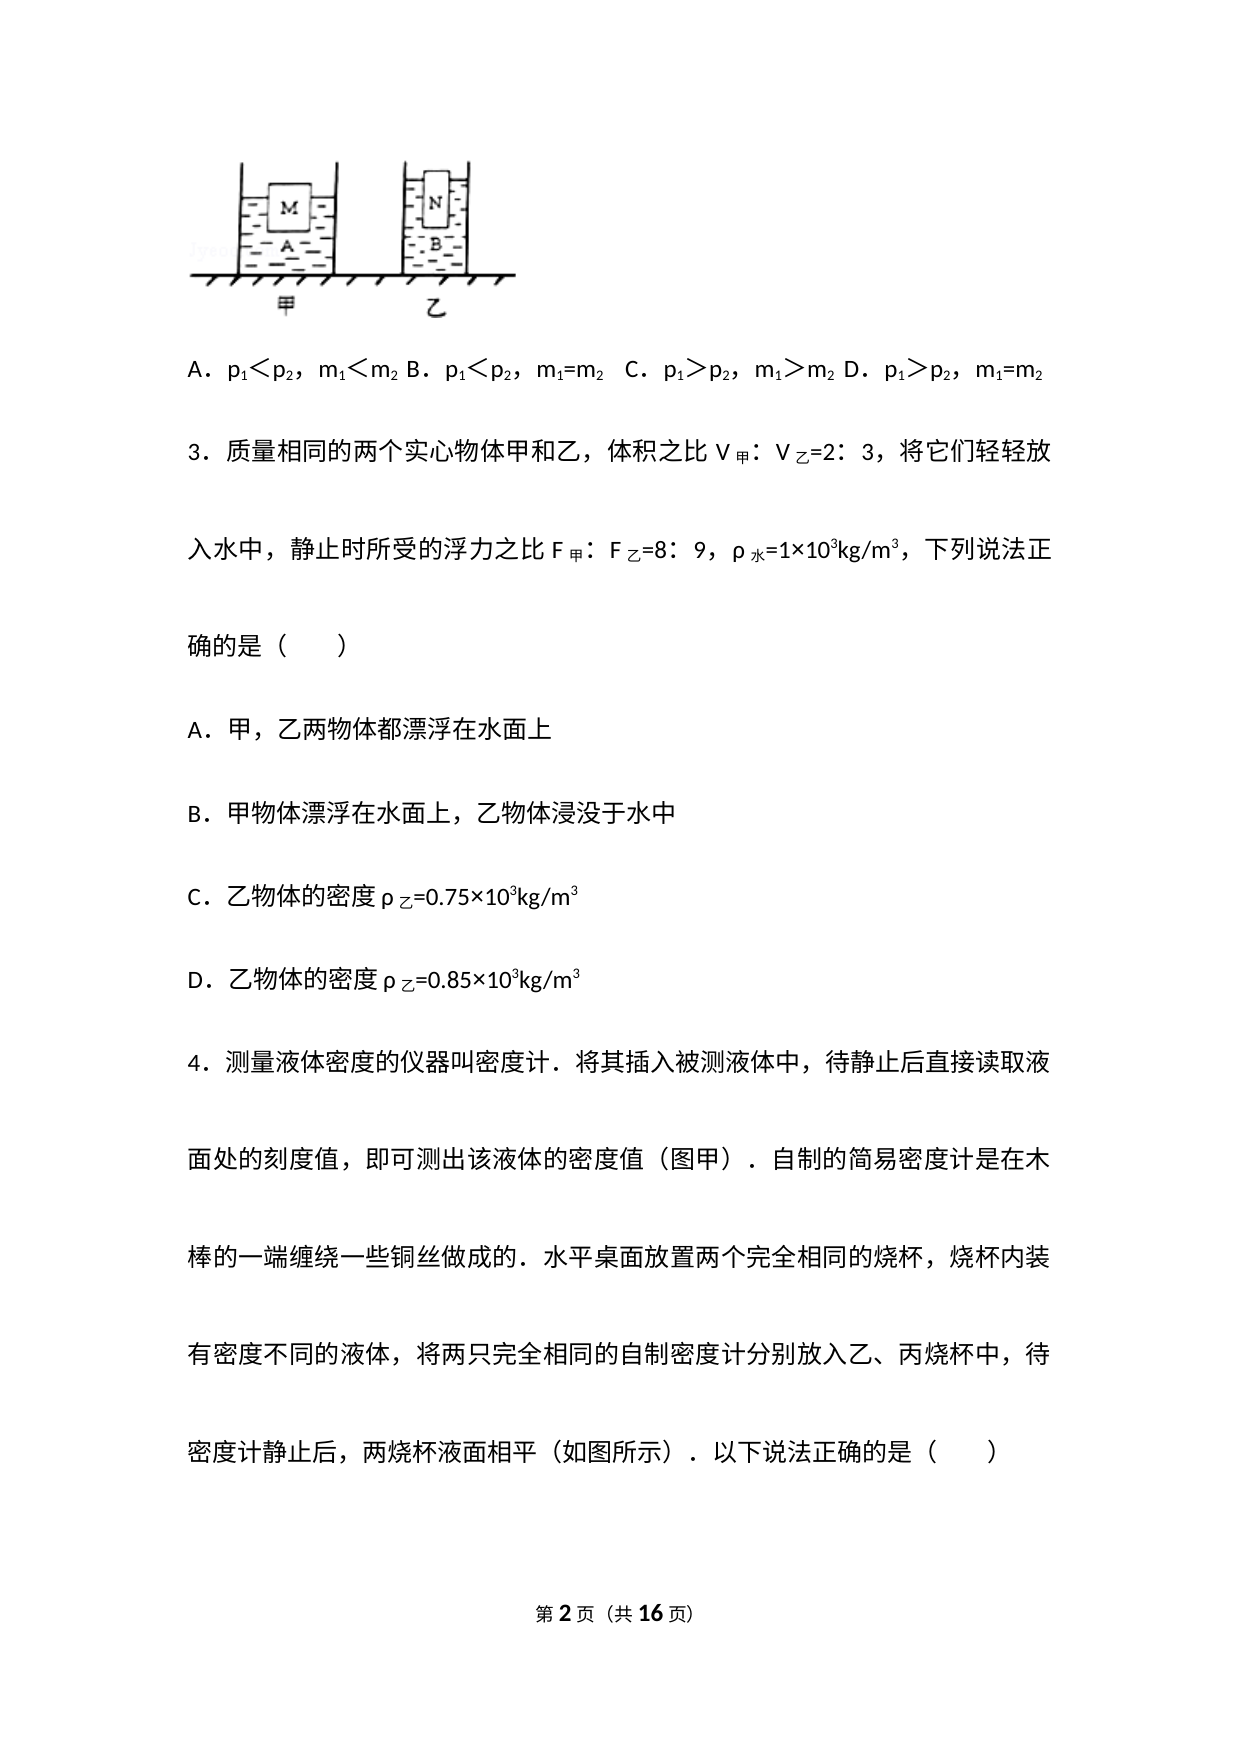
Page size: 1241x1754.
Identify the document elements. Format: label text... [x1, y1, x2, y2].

text A．甲，乙两物体都漂浮在水面上 [187, 696, 1053, 761]
text A．p1＜p2，m1＜m2 B．p1＜p2，m1=m2 C．p1＞p2，m1＞m2 D．p1＞p2，m1=m2 [187, 334, 1053, 399]
text C．乙物体的密度ρ乙=0.75×103kg/m3 [187, 862, 1053, 927]
text 3．质量相同的两个实心物体甲和乙，体积之比V甲：V乙=2：3，将它们轻轻放入水中，静止时所受的浮力之比F甲：F乙=8：9，ρ水=1×103kg/m3，下列说法正确的是（ ） [187, 417, 1053, 677]
text 4．测量液体密度的仪器叫密度计．将其插入被测液体中，待静止后直接读取液面处的刻度值，即可测出该液体的密度值（图甲）．自制的简易密度计是在木棒的一端缠绕一些铜丝做成的．水平桌面放置两个完全相同的烧杯，烧杯内装有密度不同的液体，将两只完全相同的自制密度计分别放入乙、丙烧杯中，待密度计静止后，两烧杯液面相平（如图所示）．以下说法正确的是（ ） [187, 1028, 1053, 1483]
text D．乙物体的密度ρ乙=0.85×103kg/m3 [187, 945, 1053, 1010]
text B．甲物体漂浮在水面上，乙物体浸没于水中 [187, 779, 1053, 844]
picture [187, 158, 516, 318]
